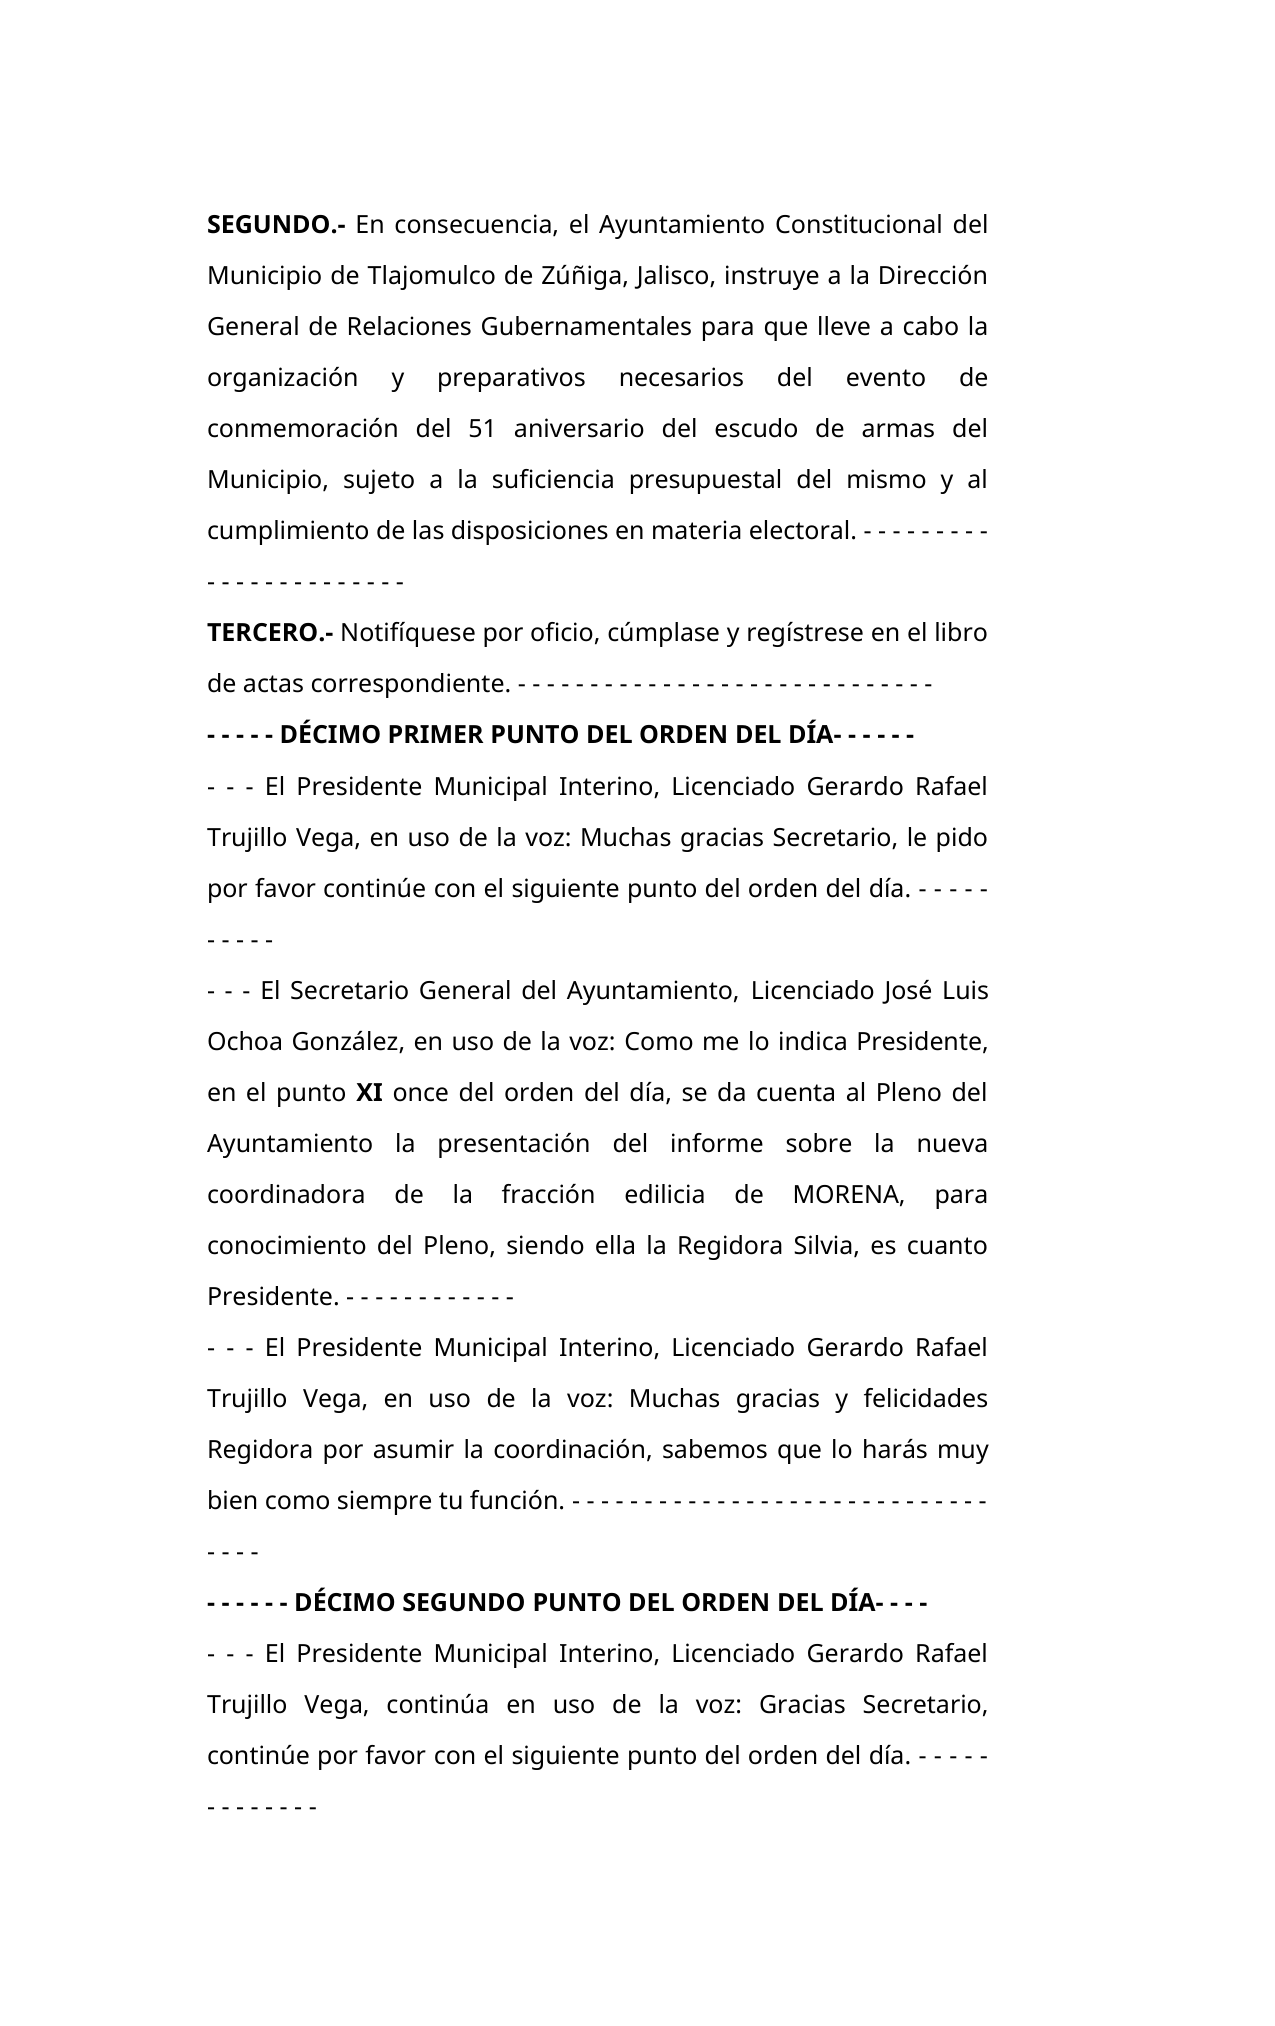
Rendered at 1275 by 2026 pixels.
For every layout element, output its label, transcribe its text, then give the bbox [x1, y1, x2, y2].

text - - - El Presidente Municipal Interino, Licenciado Gerardo Rafael Trujillo Vega, en uso de la voz: Muchas gracias Secretario, le pido por favor continúe con el siguiente punto del orden del día. - - - - - - - - - - [207, 768, 989, 955]
text SEGUNDO.- En consecuencia, el Ayuntamiento Constitucional del Municipio de Tlajomulco de Zúñiga, Jalisco, instruye a la Dirección General de Relaciones Gubernamentales para que lleve a cabo la organización y preparativos necesarios del evento de conmemoración del 51 aniversario del escudo de armas del Municipio, sujeto a la suficiencia presupuestal del mismo y al cumplimiento de las disposiciones en materia electoral. - - - - - - - - - - - - - - - - - - - - - - - [207, 207, 989, 598]
text - - - El Secretario General del Ayuntamiento, Licenciado José Luis Ochoa González, en uso de la voz: Como me lo indica Presidente, en el punto XI once del orden del día, se da cuenta al Pleno del Ayuntamiento la presentación del informe sobre la nueva coordinadora de la fracción edilicia de MORENA, para conocimiento del Pleno, siendo ella la Regidora Silvia, es cuanto Presidente. - - - - - - - - - - - - [207, 972, 989, 1313]
text TERCERO.- Notifíquese por oficio, cúmplase y regístrese en el libro de actas correspondiente. - - - - - - - - - - - - - - - - - - - - - - - - - - - - - [207, 615, 989, 700]
text - - - - - - DÉCIMO SEGUNDO PUNTO DEL ORDEN DEL DÍA- - - - [207, 1585, 989, 1619]
text - - - El Presidente Municipal Interino, Licenciado Gerardo Rafael Trujillo Vega, en uso de la voz: Muchas gracias y felicidades Regidora por asumir la coordinación, sabemos que lo harás muy bien como siempre tu función. - - - - - - - - - - - - - - - - - - - - - - - - - - - - - - - - - [207, 1330, 989, 1568]
text - - - El Presidente Municipal Interino, Licenciado Gerardo Rafael Trujillo Vega, continúa en uso de la voz: Gracias Secretario, continúe por favor con el siguiente punto del orden del día. - - - - - - - - - - - - - [207, 1636, 989, 1823]
text - - - - - DÉCIMO PRIMER PUNTO DEL ORDEN DEL DÍA- - - - - - [207, 717, 989, 751]
